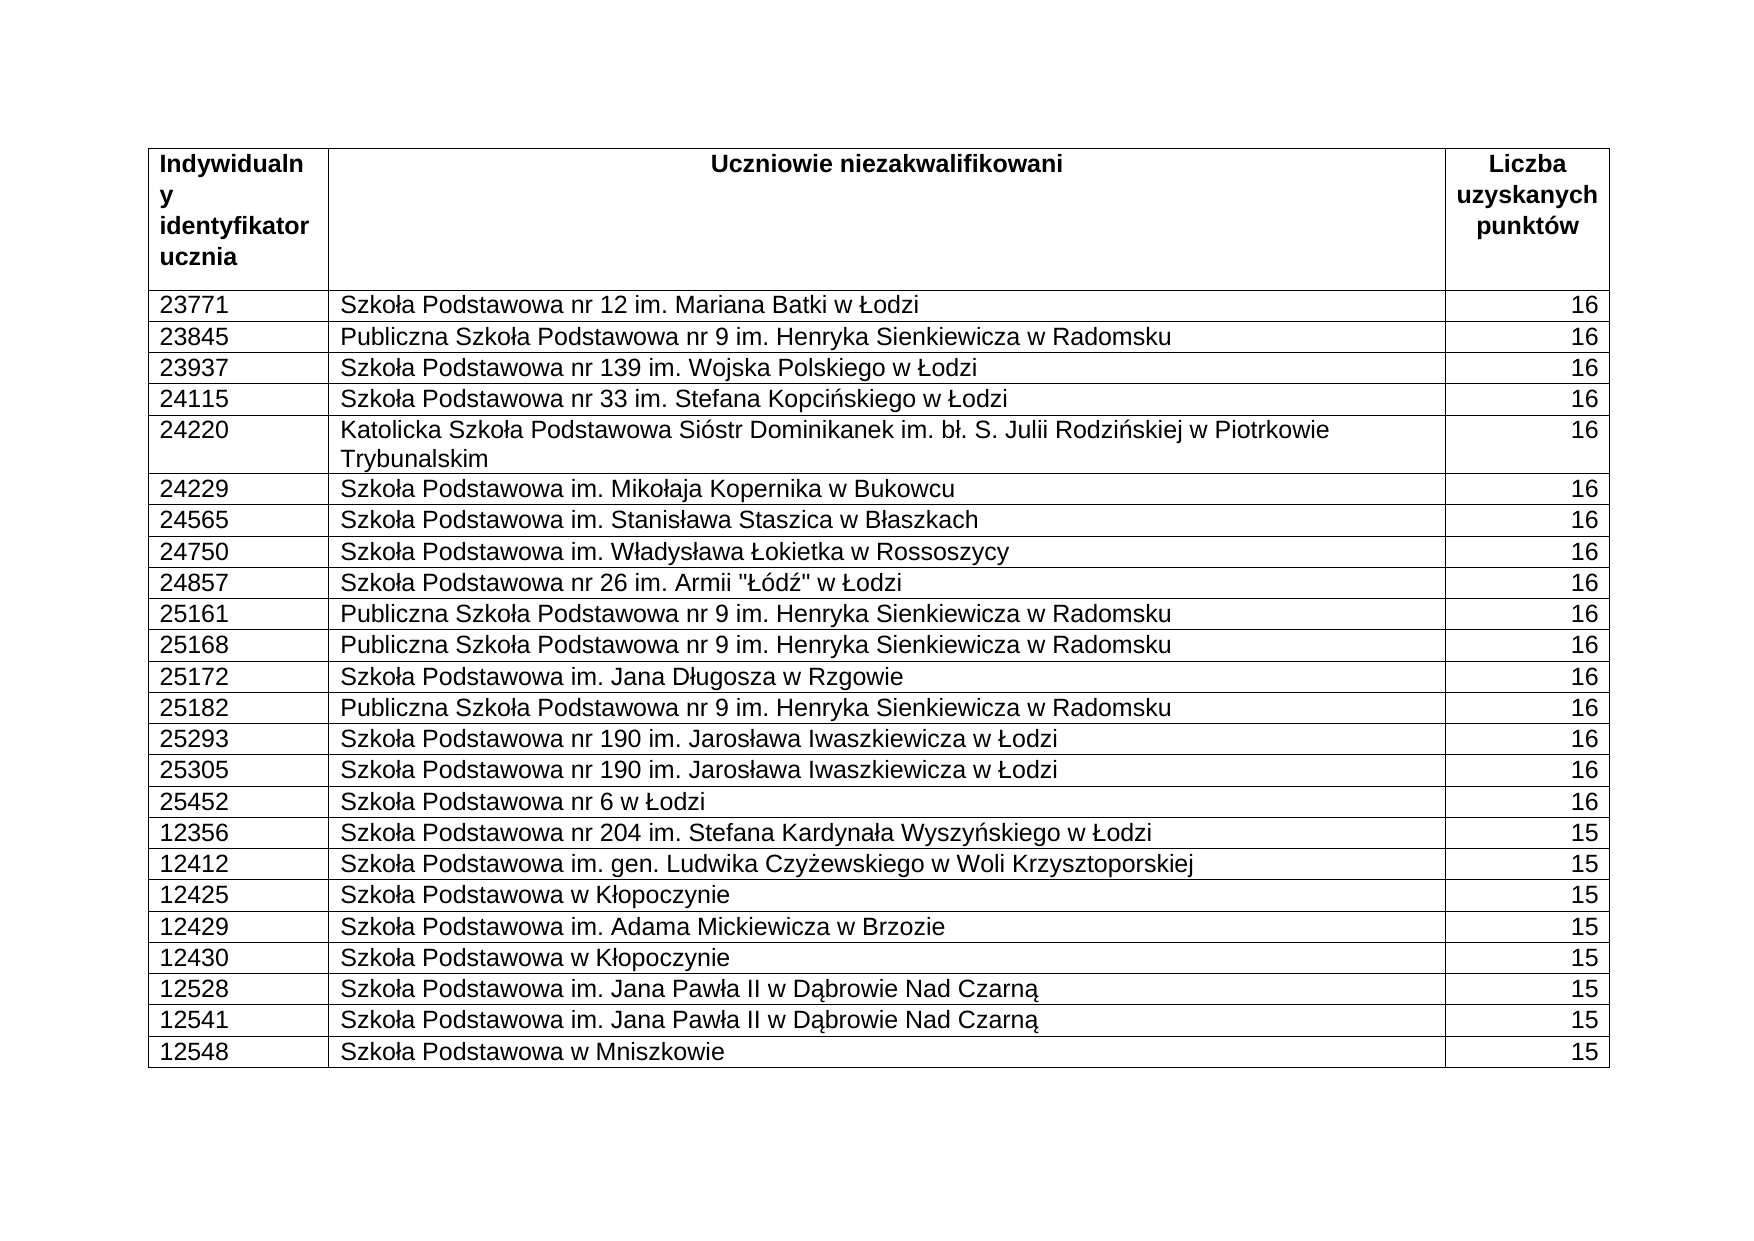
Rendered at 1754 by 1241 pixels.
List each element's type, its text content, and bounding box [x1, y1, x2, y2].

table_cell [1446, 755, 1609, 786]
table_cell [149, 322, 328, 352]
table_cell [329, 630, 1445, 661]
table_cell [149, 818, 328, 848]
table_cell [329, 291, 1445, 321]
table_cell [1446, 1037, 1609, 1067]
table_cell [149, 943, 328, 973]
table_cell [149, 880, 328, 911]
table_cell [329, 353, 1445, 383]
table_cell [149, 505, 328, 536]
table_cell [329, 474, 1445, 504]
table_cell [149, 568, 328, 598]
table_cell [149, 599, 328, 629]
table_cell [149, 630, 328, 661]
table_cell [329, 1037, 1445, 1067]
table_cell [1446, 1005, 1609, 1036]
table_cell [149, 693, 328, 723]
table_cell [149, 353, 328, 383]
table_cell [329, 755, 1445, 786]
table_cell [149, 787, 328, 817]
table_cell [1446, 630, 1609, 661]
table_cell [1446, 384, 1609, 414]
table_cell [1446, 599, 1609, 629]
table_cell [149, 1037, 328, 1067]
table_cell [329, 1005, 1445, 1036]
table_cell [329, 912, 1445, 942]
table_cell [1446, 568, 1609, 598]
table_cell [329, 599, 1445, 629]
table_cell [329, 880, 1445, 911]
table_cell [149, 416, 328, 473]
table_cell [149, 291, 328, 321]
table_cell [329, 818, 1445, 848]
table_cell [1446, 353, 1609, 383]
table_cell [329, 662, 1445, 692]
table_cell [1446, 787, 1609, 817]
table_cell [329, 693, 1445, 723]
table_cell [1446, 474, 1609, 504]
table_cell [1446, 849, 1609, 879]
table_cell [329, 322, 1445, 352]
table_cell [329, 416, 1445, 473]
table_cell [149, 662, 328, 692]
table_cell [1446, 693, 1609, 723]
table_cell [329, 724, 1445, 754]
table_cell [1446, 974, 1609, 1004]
table_header Indywidualny identyfikator ucznia [149, 149, 328, 289]
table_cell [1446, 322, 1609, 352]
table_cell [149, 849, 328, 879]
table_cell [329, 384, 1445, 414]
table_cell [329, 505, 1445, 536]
table_header Liczba uzyskanych punktów [1446, 149, 1609, 289]
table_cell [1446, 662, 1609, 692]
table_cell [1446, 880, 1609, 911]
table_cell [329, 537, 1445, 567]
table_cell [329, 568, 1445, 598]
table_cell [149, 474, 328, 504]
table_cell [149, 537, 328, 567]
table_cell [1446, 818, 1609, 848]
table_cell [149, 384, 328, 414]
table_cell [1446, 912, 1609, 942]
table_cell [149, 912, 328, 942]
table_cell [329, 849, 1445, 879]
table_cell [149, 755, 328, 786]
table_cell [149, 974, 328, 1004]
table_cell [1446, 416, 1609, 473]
table_header Uczniowie niezakwalifikowani [329, 149, 1445, 289]
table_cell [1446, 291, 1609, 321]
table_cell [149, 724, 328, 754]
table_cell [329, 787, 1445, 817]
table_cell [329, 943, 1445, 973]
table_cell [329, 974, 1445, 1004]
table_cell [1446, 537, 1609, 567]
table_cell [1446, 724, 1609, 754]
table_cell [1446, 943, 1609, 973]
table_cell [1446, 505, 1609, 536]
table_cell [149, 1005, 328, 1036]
